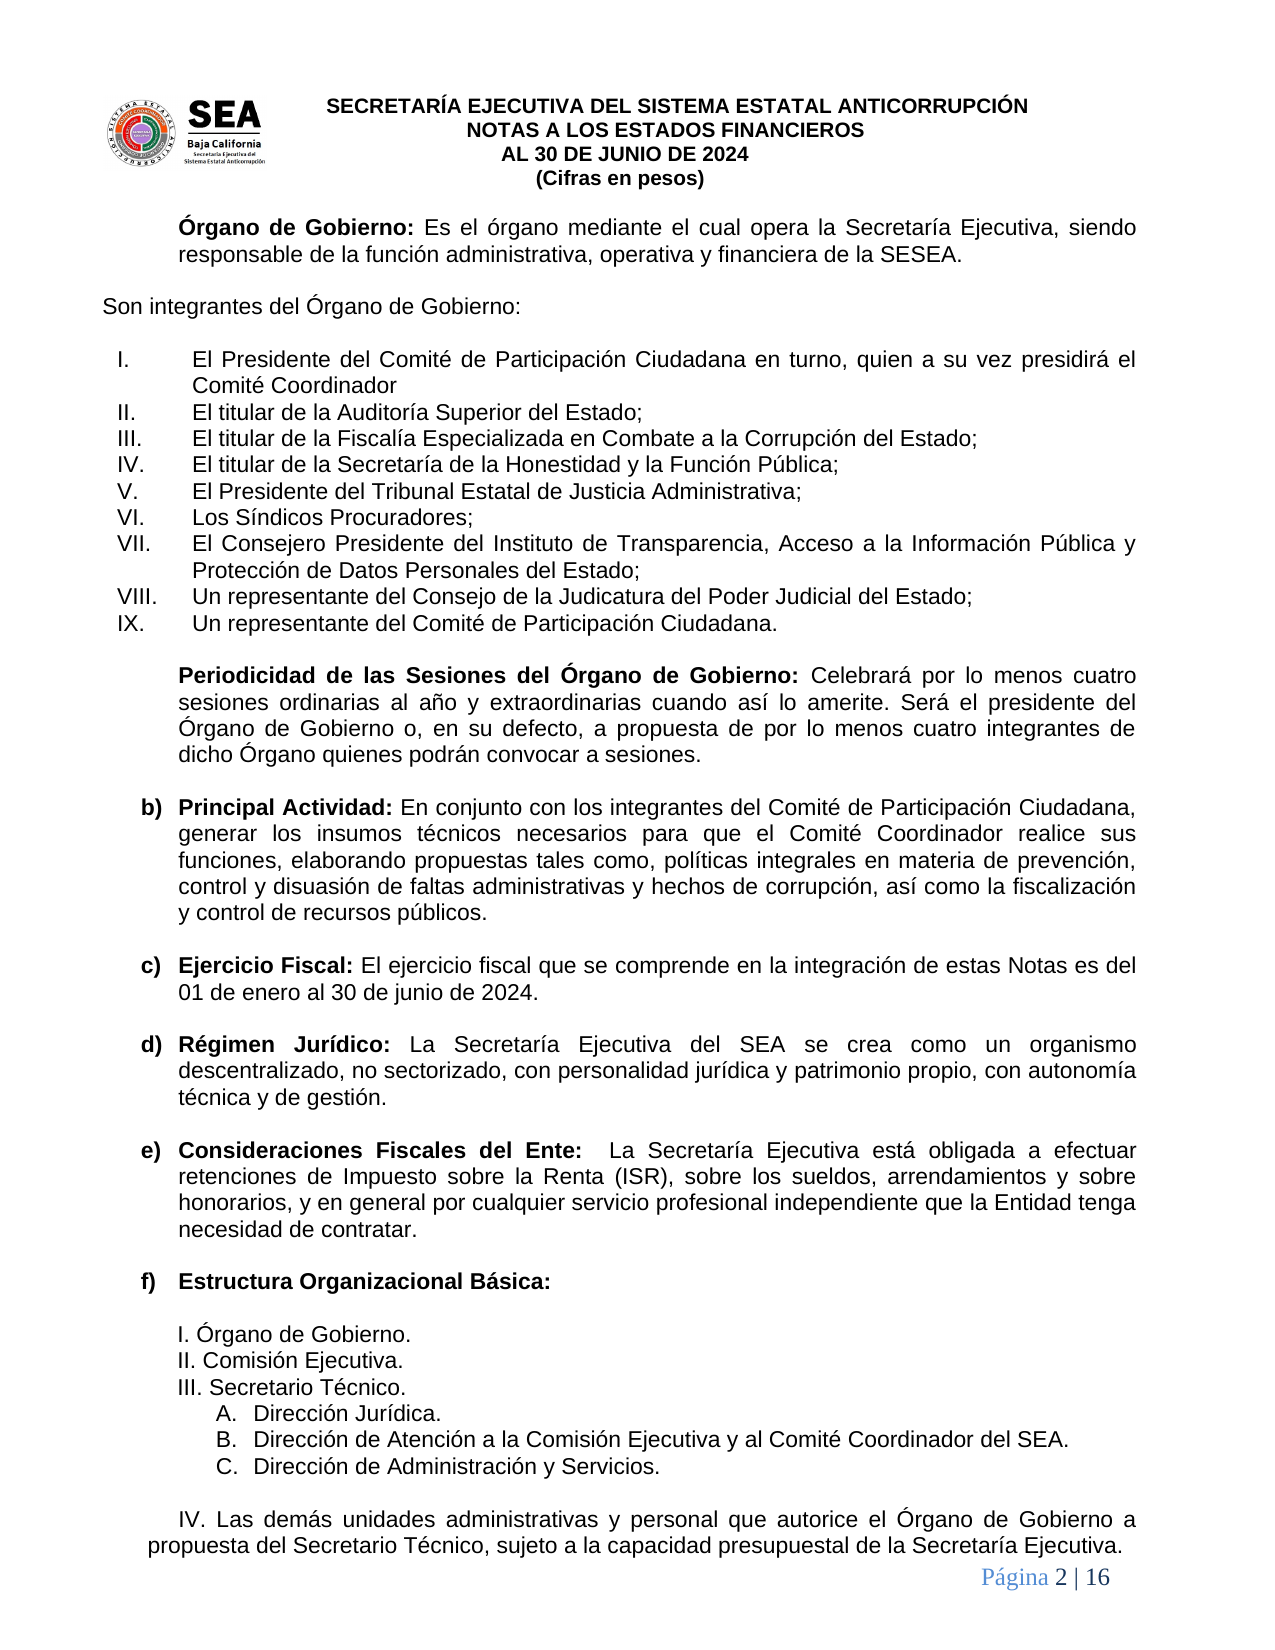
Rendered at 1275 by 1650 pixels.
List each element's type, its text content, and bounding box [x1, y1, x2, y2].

text IV. Las demás unidades administrativas y personal que autorice el Órgano de Gobierno a propuesta del Secretario Técnico, sujeto a la capacidad presupuestal de la Secretaría Ejecutiva. [147, 1506, 1137, 1558]
list Un representante del Comité de Participación Ciudadana. [117, 609, 1137, 636]
list Un representante del Consejo de la Judicatura del Poder Judicial del Estado; [117, 583, 1137, 609]
text II. Comisión Ejecutiva. [177, 1347, 1137, 1374]
list Órgano de Gobierno: Es el órgano mediante el cual opera la Secretaría Ejecutiva, siendo responsable de la función administrativa, operativa y financiera de la SESEA. [178, 214, 1137, 267]
list Periodicidad de las Sesiones del Órgano de Gobierno: Celebrará por lo menos cuatro sesiones ordinarias al año y extraordinarias cuando así lo amerite. Será el presidente del Órgano de Gobierno o, en su defecto, a propuesta de por lo menos cuatro integrantes de dicho Órgano quienes podrán convocar a sesiones. [178, 662, 1137, 768]
list Dirección de Atención a la Comisión Ejecutiva y al Comité Coordinador del SEA. [216, 1426, 1137, 1453]
list Régimen Jurídico: La Secretaría Ejecutiva del SEA se crea como un organismo descentralizado, no sectorizado, con personalidad jurídica y patrimonio propio, con autonomía técnica y de gestión. [141, 1031, 1137, 1110]
text I. Órgano de Gobierno. [177, 1321, 1137, 1347]
list Principal Actividad: En conjunto con los integrantes del Comité de Participación Ciudadana, generar los insumos técnicos necesarios para que el Comité Coordinador realice sus funciones, elaborando propuestas tales como, políticas integrales en materia de prevención, control y disuasión de faltas administrativas y hechos de corrupción, así como la fiscalización y control de recursos públicos. [141, 794, 1137, 926]
list El titular de la Fiscalía Especializada en Combate a la Corrupción del Estado; [117, 425, 1137, 451]
text Son integrantes del Órgano de Gobierno: [102, 293, 1137, 319]
list Estructura Organizacional Básica: [141, 1268, 1137, 1295]
list Consideraciones Fiscales del Ente: La Secretaría Ejecutiva está obligada a efectuar retenciones de Impuesto sobre la Renta (ISR), sobre los sueldos, arrendamientos y sobre honorarios, y en general por cualquier servicio profesional independiente que la Entidad tenga necesidad de contratar. [141, 1137, 1137, 1242]
text III. Secretario Técnico. [177, 1374, 1137, 1400]
list Dirección de Administración y Servicios. [216, 1453, 1137, 1479]
list El titular de la Secretaría de la Honestidad y la Función Pública; [117, 451, 1137, 478]
picture [103, 95, 267, 171]
list El titular de la Auditoría Superior del Estado; [117, 399, 1137, 425]
list Dirección Jurídica. [216, 1400, 1137, 1426]
list Ejercicio Fiscal: El ejercicio fiscal que se comprende en la integración de estas Notas es del 01 de enero al 30 de junio de 2024. [141, 952, 1137, 1005]
list El Presidente del Tribunal Estatal de Justicia Administrativa; [117, 478, 1137, 504]
list Los Síndicos Procuradores; [117, 504, 1137, 530]
list El Presidente del Comité de Participación Ciudadana en turno, quien a su vez presidirá el Comité Coordinador [117, 346, 1137, 399]
list El Consejero Presidente del Instituto de Transparencia, Acceso a la Información Pública y Protección de Datos Personales del Estado; [117, 530, 1137, 583]
